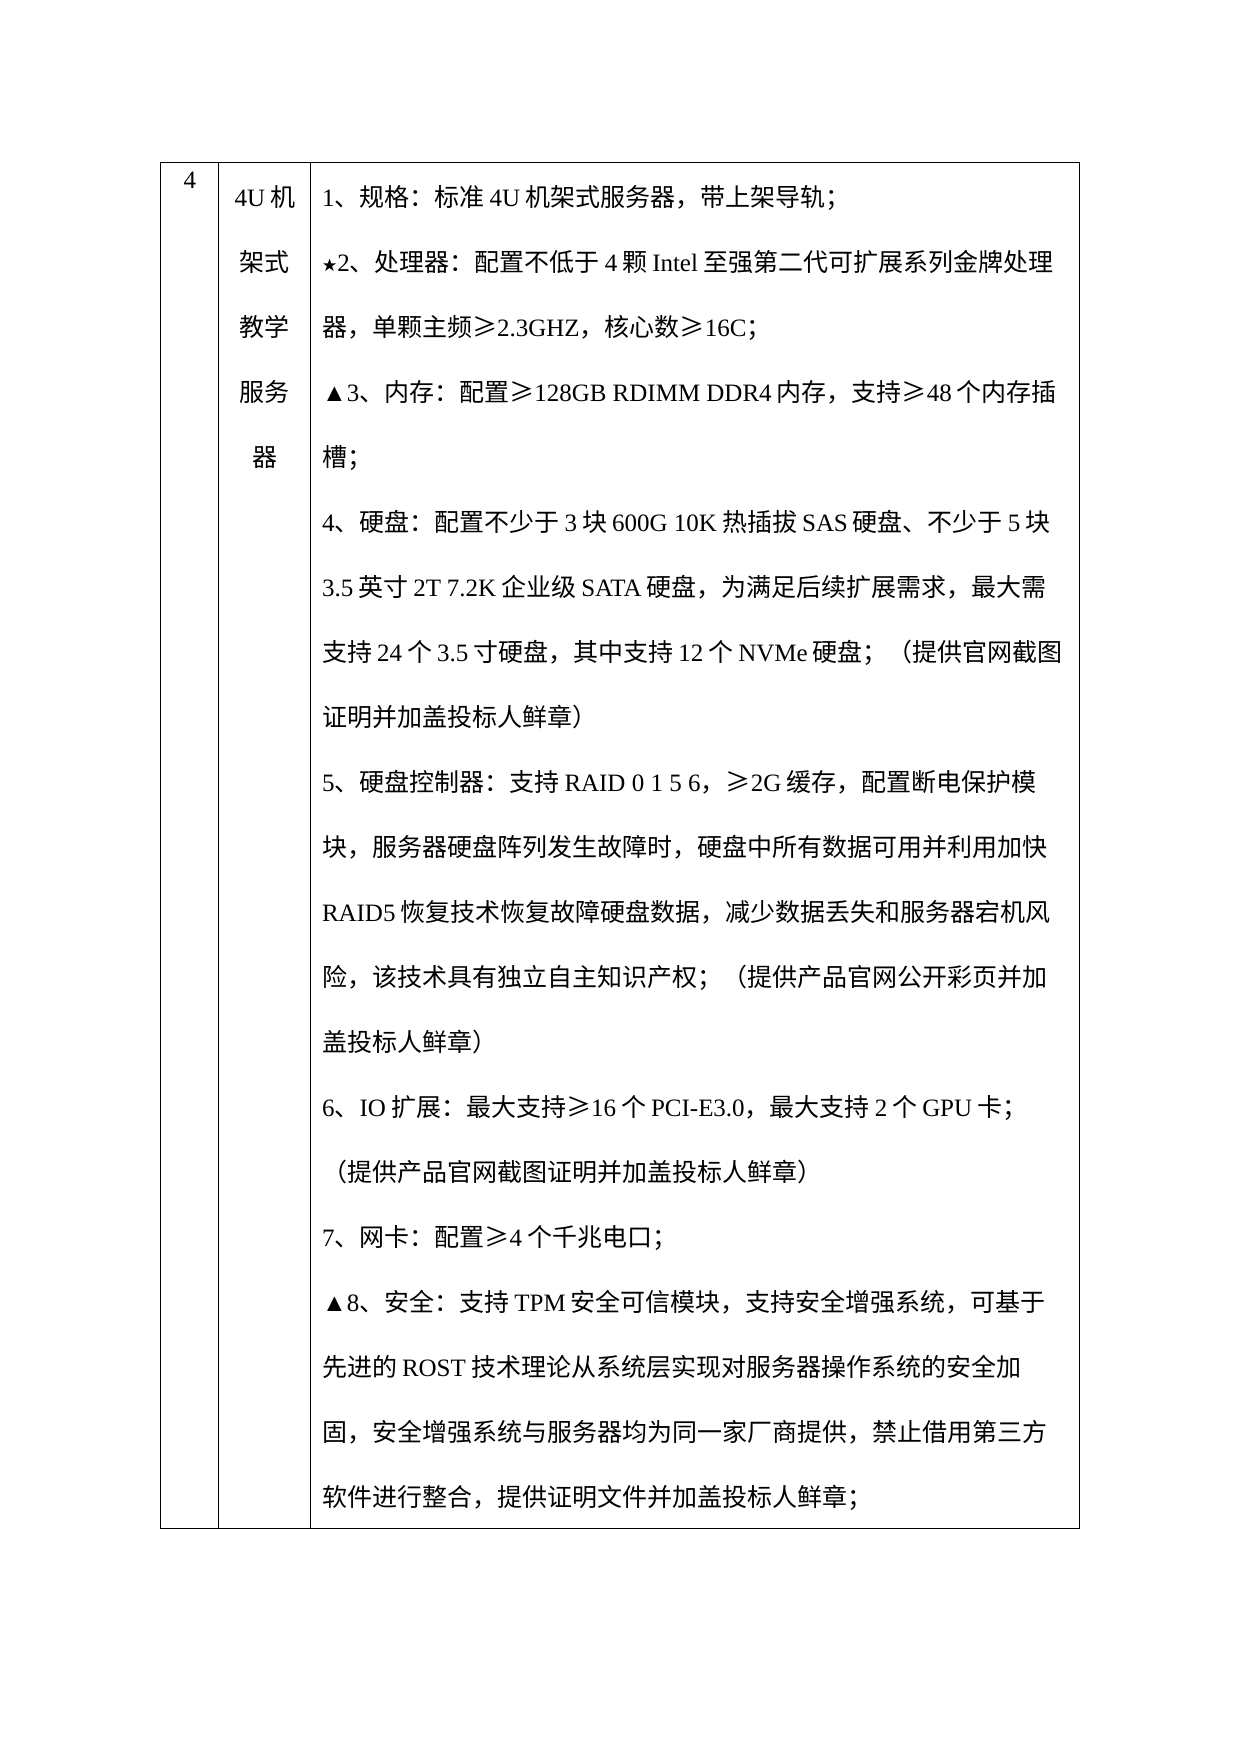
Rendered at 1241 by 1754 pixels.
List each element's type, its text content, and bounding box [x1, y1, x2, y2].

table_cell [311, 163, 1079, 1528]
table_cell 4 [161, 163, 218, 1528]
table_cell 4U机架式教学服务器 [219, 163, 310, 1528]
